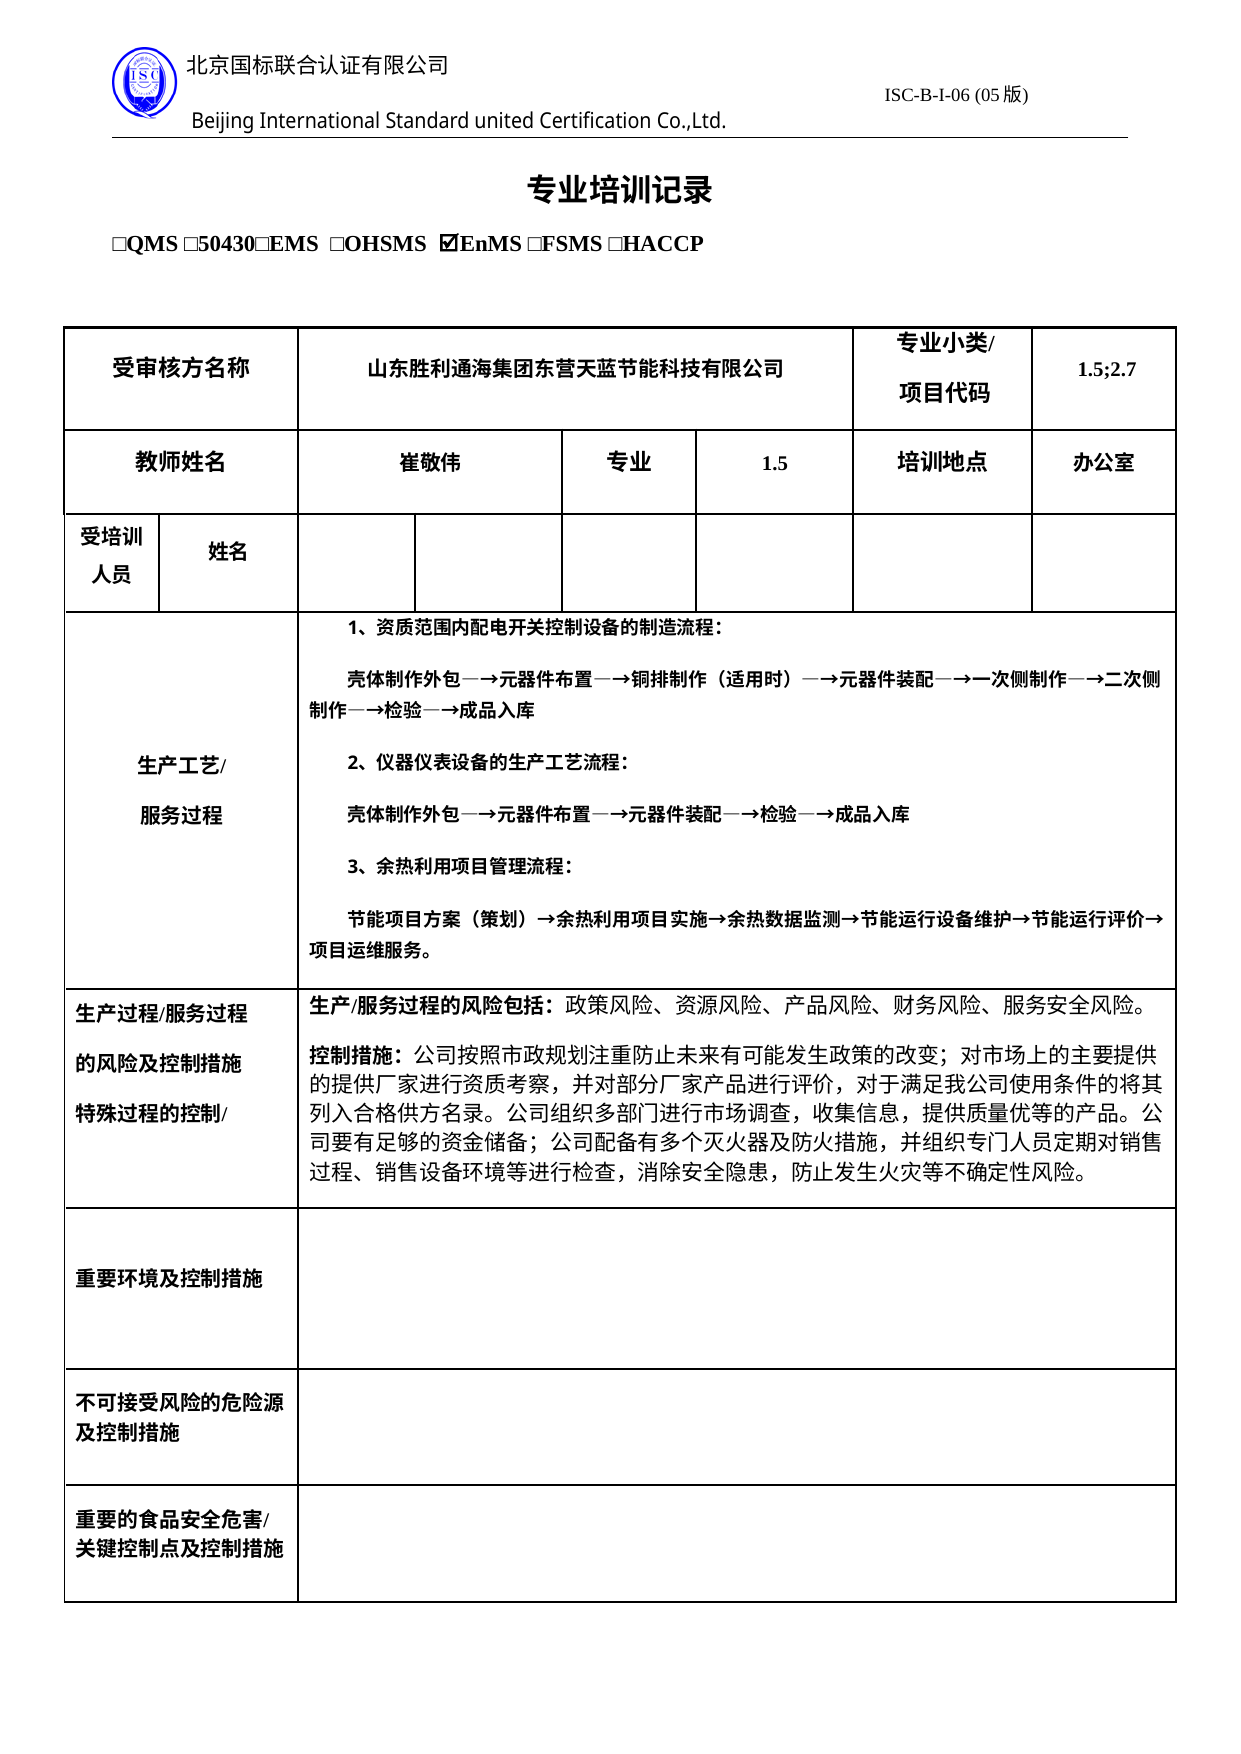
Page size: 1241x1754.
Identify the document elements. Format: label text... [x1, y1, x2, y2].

table_cell 重要的食品安全危害/关键控制点及控制措施 [65, 1485, 297, 1601]
table_header 专业小类/ 项目代码 [854, 329, 1031, 428]
table_cell 1、资质范围内配电开关控制设备的制造流程： 壳体制作外包—→元器件布置—→铜排制作（适用时）—→元器件装配—→一次侧制作—→二次侧制作—→检验—→成品入库 2、仪器仪表设备的生产工艺流程： 壳体制作外包—→元器件布置—→元器件装配—→检验—→成品入库 3、余热利用项目管理流程： 节能项目方案（策划）→余热利用项目实施→余热数据监测→节能运行设备维护→节能运行评价→项目运维服务。 [299, 613, 1175, 988]
table_cell [299, 1370, 1175, 1484]
table_cell [299, 1486, 1175, 1601]
table_cell 生产/服务过程的风险包括：政策风险、资源风险、产品风险、财务风险、服务安全风险。 控制措施：公司按照市政规划注重防止未来有可能发生政策的改变；对市场上的主要提供的提供厂家进行资质考察，并对部分厂家产品进行评价，对于满足我公司使用条件的将其列入合格供方名录。公司组织多部门进行市场调查，收集信息，提供质量优等的产品。公司要有足够的资金储备；公司配备有多个灭火器及防火措施，并组织专门人员定期对销售过程、销售设备环境等进行检查，消除安全隐患，防止发生火灾等不确定性风险。 [299, 990, 1175, 1207]
table_cell 崔敬伟 [299, 431, 561, 513]
table_cell 生产工艺/ 服务过程 [65, 612, 297, 988]
table_cell 姓名 [160, 515, 297, 611]
table_cell 办公室 [1033, 431, 1175, 513]
table_cell [299, 1209, 1175, 1368]
table_cell [563, 515, 695, 611]
table_cell 不可接受风险的危险源及控制措施 [65, 1369, 297, 1484]
table_cell 教师姓名 [65, 431, 297, 513]
picture [112, 47, 180, 119]
table_cell 1.5 [697, 431, 852, 513]
table_cell 重要环境及控制措施 [65, 1208, 297, 1368]
table_cell [299, 515, 414, 611]
text 专业培训记录 [112, 171, 1128, 209]
table_cell 生产过程/服务过程 的风险及控制措施 特殊过程的控制/ [65, 989, 297, 1207]
table_cell 专业 [563, 431, 695, 513]
table_cell 受培训人员 [65, 514, 158, 611]
table_header 1.5;2.7 [1033, 329, 1175, 428]
table_cell [854, 515, 1031, 611]
text □QMS □50430□EMS □OHSMS EnMS □FSMS □HACCP [112, 229, 1128, 256]
table_header 山东胜利通海集团东营天蓝节能科技有限公司 [299, 329, 852, 428]
table_header 受审核方名称 [65, 329, 297, 428]
table_cell [697, 515, 852, 611]
table_cell 培训地点 [854, 431, 1031, 513]
table_cell [416, 515, 561, 611]
table_cell [1033, 515, 1175, 611]
